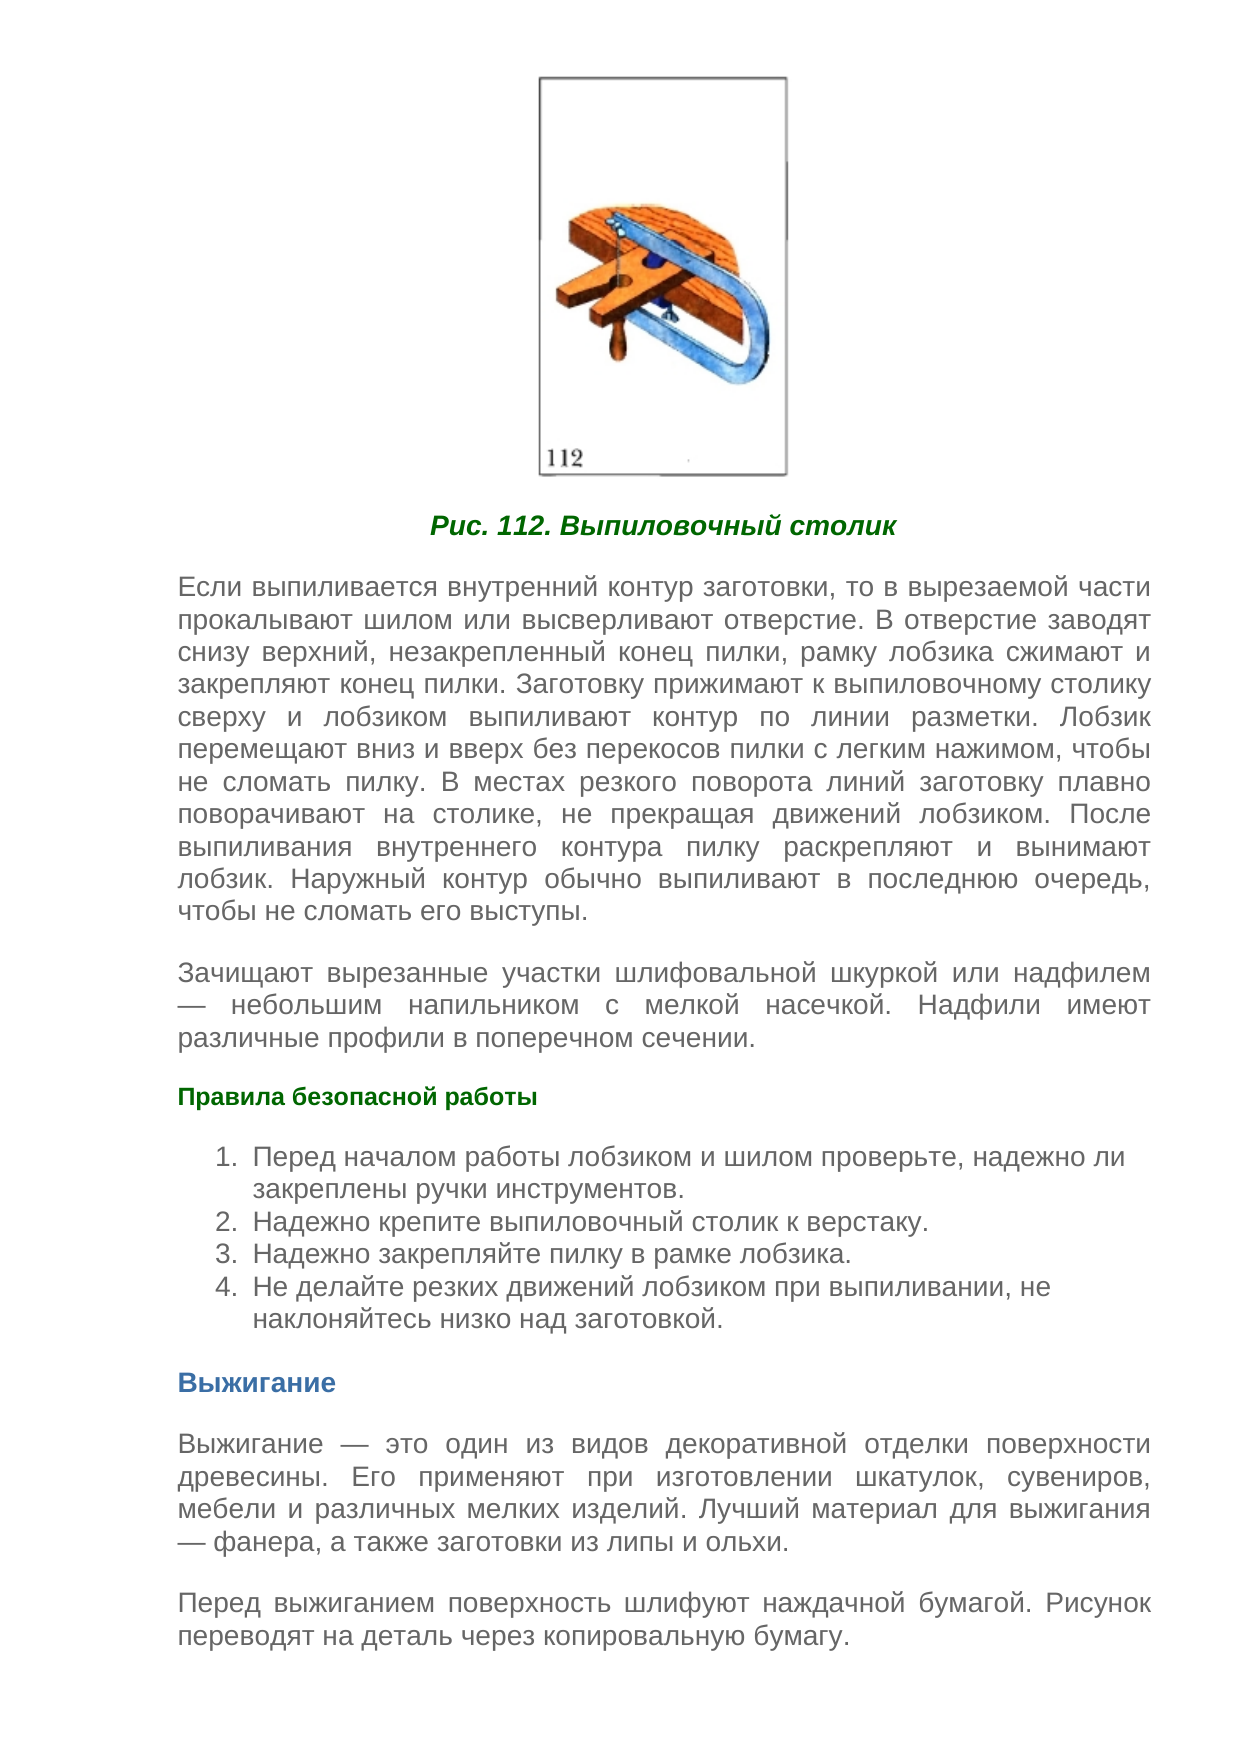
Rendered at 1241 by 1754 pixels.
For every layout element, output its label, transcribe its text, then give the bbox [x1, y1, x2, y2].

text Зачищают вырезанные участки шлифовальной шкуркой или надфилем — небольшим напильником с мелкой насечкой. Надфили имеют различные профили в поперечном сечении. [177, 956, 1152, 1053]
list Перед началом работы лобзиком и шилом проверьте, надежно ли закреплены ручки инструментов. [215, 1140, 1152, 1205]
text Перед выжиганием поверхность шлифуют наждачной бумагой. Рисунок переводят на деталь через копировальную бумагу. [177, 1586, 1152, 1651]
list Надежно закрепляйте пилку в рамке лобзика. [215, 1237, 1152, 1270]
text Рис. 112. Выпиловочный столик [177, 509, 1152, 541]
text Правила безопасной работы [177, 1082, 1152, 1111]
list Надежно крепите выпиловочный столик к верстаку. [215, 1205, 1152, 1237]
list Не делайте резких движений лобзиком при выпиливании, не наклоняйтесь низко над заготовкой. [215, 1270, 1152, 1334]
text Если выпиливается внутренний контур заготовки, то в вырезаемой части прокалывают шилом или высверливают отверстие. В отверстие заводят снизу верхний, незакрепленный конец пилки, рамку лобзика сжимают и закрепляют конец пилки. Заготовку прижимают к выпиловочному столику сверху и лобзиком выпиливают контур по линии разметки. Лобзик перемещают вниз и вверх без перекосов пилки с легким нажимом, чтобы не сломать пилку. В местах резкого поворота линий заготовку плавно поворачивают на столике, не прекращая движений лобзиком. После выпиливания внутреннего контура пилку раскрепляют и вынимают лобзик. Наружный контур обычно выпиливают в последнюю очередь, чтобы не сломать его выступы. [177, 570, 1152, 927]
picture [536, 75, 793, 480]
text Выжигание — это один из видов декоративной отделки поверхности древесины. Его применяют при изготовлении шкатулок, сувениров, мебели и различных мелких изделий. Лучший материал для выжигания — фанера, а также заготовки из липы и ольхи. [177, 1427, 1152, 1557]
text Выжигание [177, 1366, 1152, 1398]
